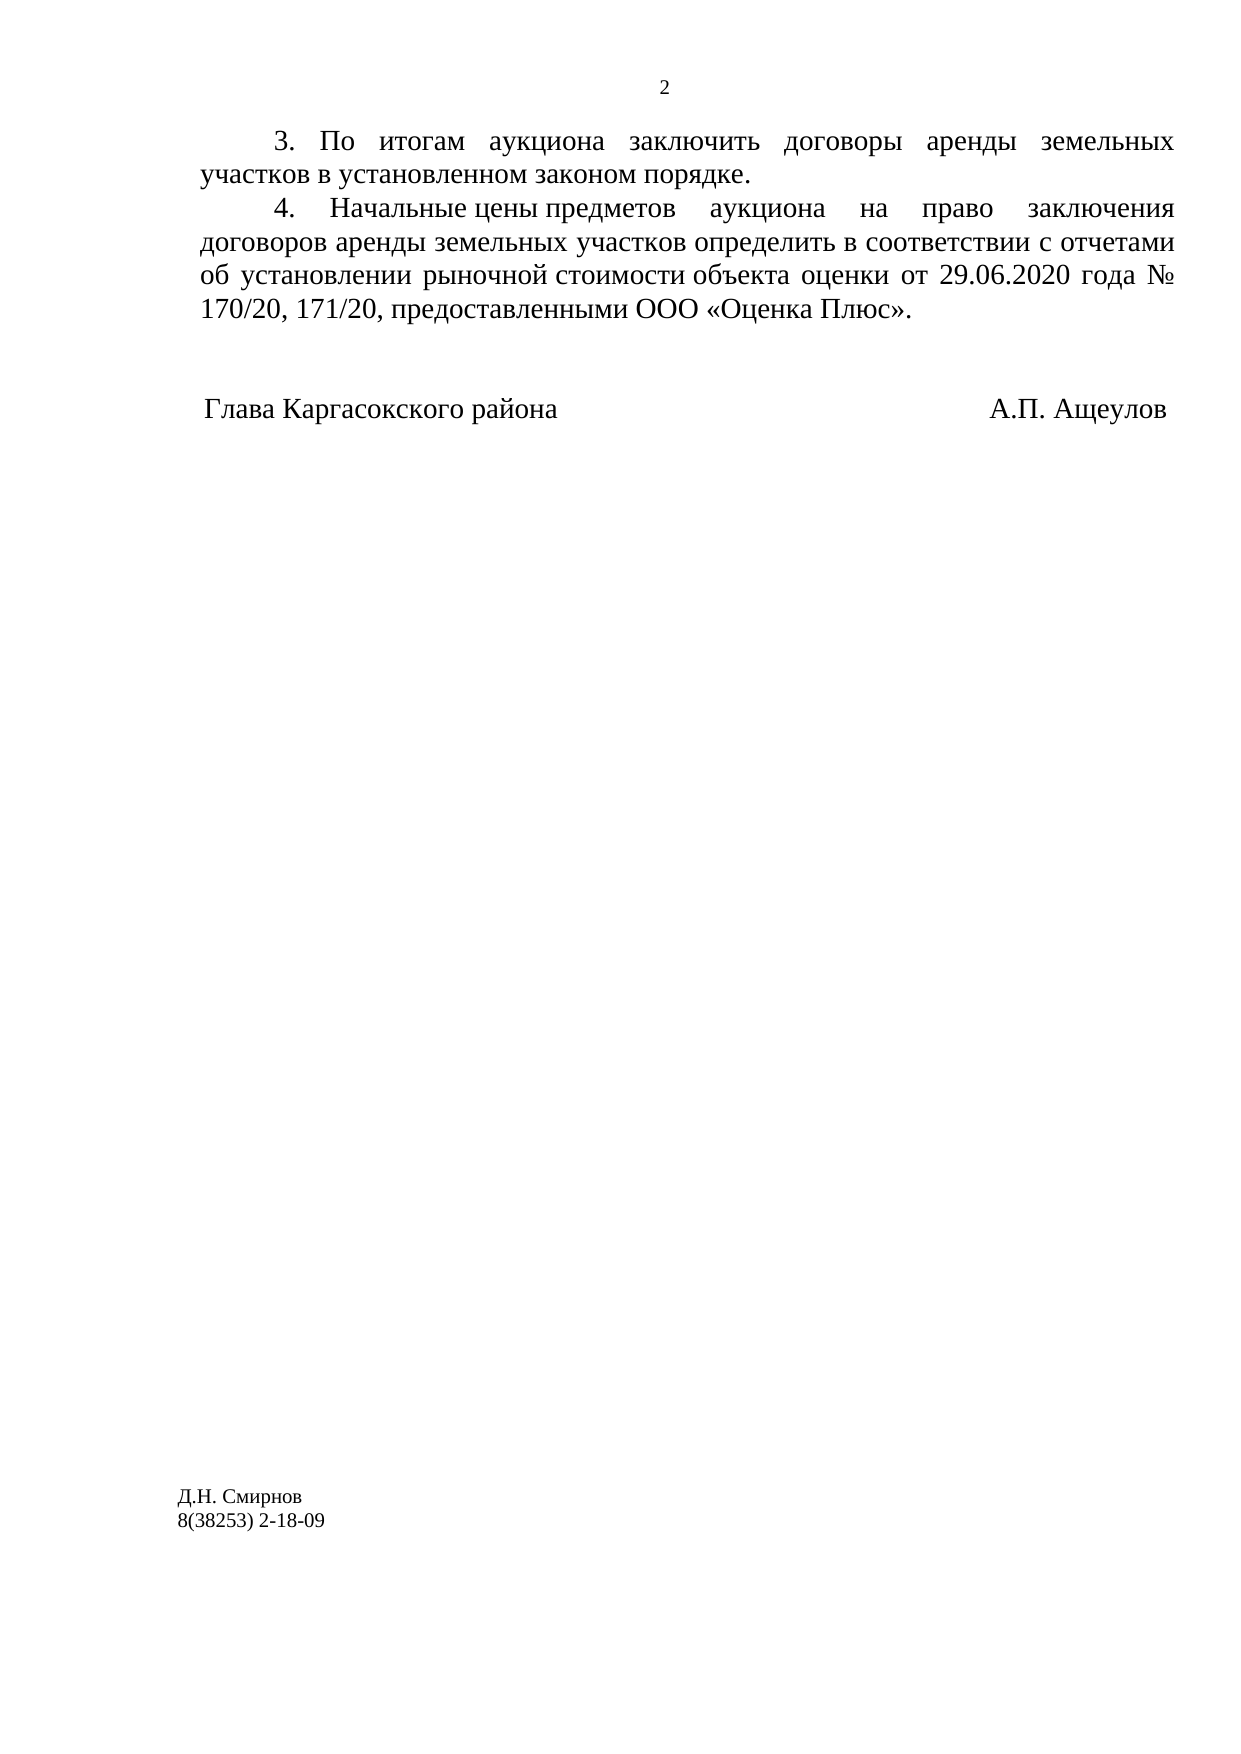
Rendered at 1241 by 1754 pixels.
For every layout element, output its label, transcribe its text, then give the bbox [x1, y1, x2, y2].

text Д.Н. Смирнов [177, 1484, 1152, 1508]
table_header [189, 123, 1189, 425]
text 8(38253) 2-18-09 [177, 1508, 1152, 1532]
